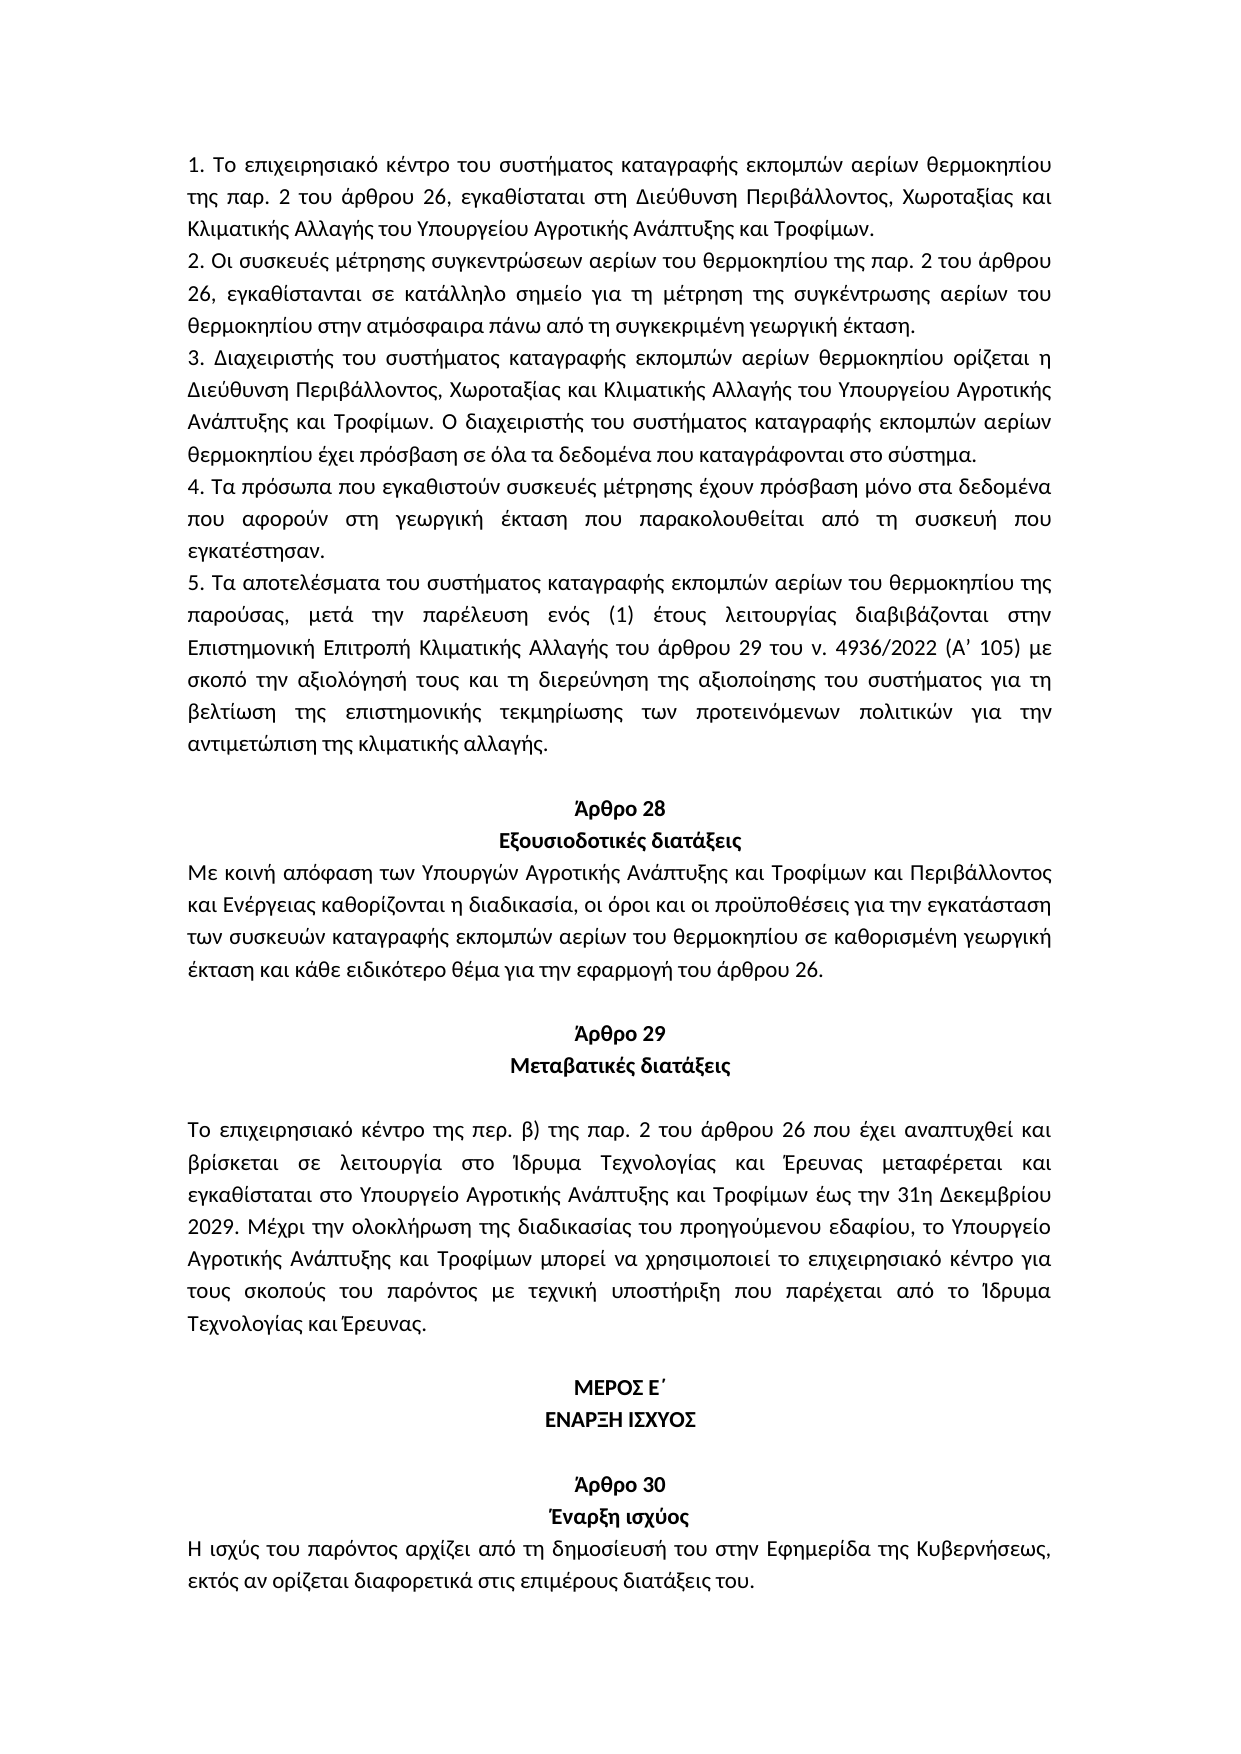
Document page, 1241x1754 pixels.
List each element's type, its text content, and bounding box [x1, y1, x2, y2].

list Μεταβατικές διατάξεις [187, 1051, 1053, 1079]
text ΕΝΑΡΞΗ ΙΣΧΥΟΣ [187, 1405, 1053, 1433]
text 3. Διαχειριστής του συστήματος καταγραφής εκπομπών αερίων θερμοκηπίου ορίζεται η Διεύθυνση Περιβάλλοντος, Χωροταξίας και Κλιματικής Αλλαγής του Υπουργείου Αγροτικής Ανάπτυξης και Τροφίμων. Ο διαχειριστής του συστήματος καταγραφής εκπομπών αερίων θερμοκηπίου έχει πρόσβαση σε όλα τα δεδομένα που καταγράφονται στο σύστημα. [187, 343, 1053, 468]
list Με κοινή απόφαση των Υπουργών Αγροτικής Ανάπτυξης και Τροφίμων και Περιβάλλοντος και Ενέργειας καθορίζονται η διαδικασία, οι όροι και οι προϋποθέσεις για την εγκατάσταση των συσκευών καταγραφής εκπομπών αερίων του θερμοκηπίου σε καθορισμένη γεωργική έκταση και κάθε ειδικότερο θέμα για την εφαρμογή του άρθρου 26. [187, 858, 1053, 983]
text Η ισχύς του παρόντος αρχίζει από τη δημοσίευσή του στην Εφημερίδα της Κυβερνήσεως, εκτός αν ορίζεται διαφορετικά στις επιμέρους διατάξεις του. [187, 1534, 1053, 1594]
text Έναρξη ισχύος [187, 1502, 1053, 1530]
text 5. Τα αποτελέσματα του συστήματος καταγραφής εκπομπών αερίων του θερμοκηπίου της παρούσας, μετά την παρέλευση ενός (1) έτους λειτουργίας διαβιβάζονται στην Eπιστημονική Eπιτροπή Kλιματικής Aλλαγής του άρθρου 29 του ν. 4936/2022 (Α’ 105) με σκοπό την αξιολόγησή τους και τη διερεύνηση της αξιοποίησης του συστήματος για τη βελτίωση της επιστημονικής τεκμηρίωσης των προτεινόμενων πολιτικών για την αντιμετώπιση της κλιματικής αλλαγής. [187, 568, 1053, 757]
list Άρθρο 29 [187, 1019, 1053, 1047]
text Άρθρο 30 [187, 1470, 1053, 1498]
text Το επιχειρησιακό κέντρο της περ. β) της παρ. 2 του άρθρου 26 που έχει αναπτυχθεί και βρίσκεται σε λειτουργία στο Ίδρυμα Τεχνολογίας και Έρευνας μεταφέρεται και εγκαθίσταται στο Υπουργείο Αγροτικής Ανάπτυξης και Τροφίμων έως την 31η Δεκεμβρίου 2029. Μέχρι την ολοκλήρωση της διαδικασίας του προηγούμενου εδαφίου, το Υπουργείο Αγροτικής Ανάπτυξης και Τροφίμων μπορεί να χρησιμοποιεί το επιχειρησιακό κέντρο για τους σκοπούς του παρόντος με τεχνική υποστήριξη που παρέχεται από το Ίδρυμα Τεχνολογίας και Έρευνας. [187, 1116, 1053, 1337]
text 1. Το επιχειρησιακό κέντρο του συστήματος καταγραφής εκπομπών αερίων θερμοκηπίου της παρ. 2 του άρθρου 26, εγκαθίσταται στη Διεύθυνση Περιβάλλοντος, Χωροταξίας και Κλιματικής Αλλαγής του Υπουργείου Αγροτικής Ανάπτυξης και Τροφίμων. [187, 150, 1053, 242]
text ΜΕΡΟΣ Ε΄ [187, 1373, 1053, 1401]
text 4. Τα πρόσωπα που εγκαθιστούν συσκευές μέτρησης έχουν πρόσβαση μόνο στα δεδομένα που αφορούν στη γεωργική έκταση που παρακολουθείται από τη συσκευή που εγκατέστησαν. [187, 472, 1053, 564]
text Άρθρο 28 [187, 794, 1053, 822]
text 2. Οι συσκευές μέτρησης συγκεντρώσεων αερίων του θερμοκηπίου της παρ. 2 του άρθρου 26, εγκαθίστανται σε κατάλληλο σημείο για τη μέτρηση της συγκέντρωσης αερίων του θερμοκηπίου στην ατμόσφαιρα πάνω από τη συγκεκριμένη γεωργική έκταση. [187, 247, 1053, 339]
text Εξουσιοδοτικές διατάξεις [187, 826, 1053, 854]
